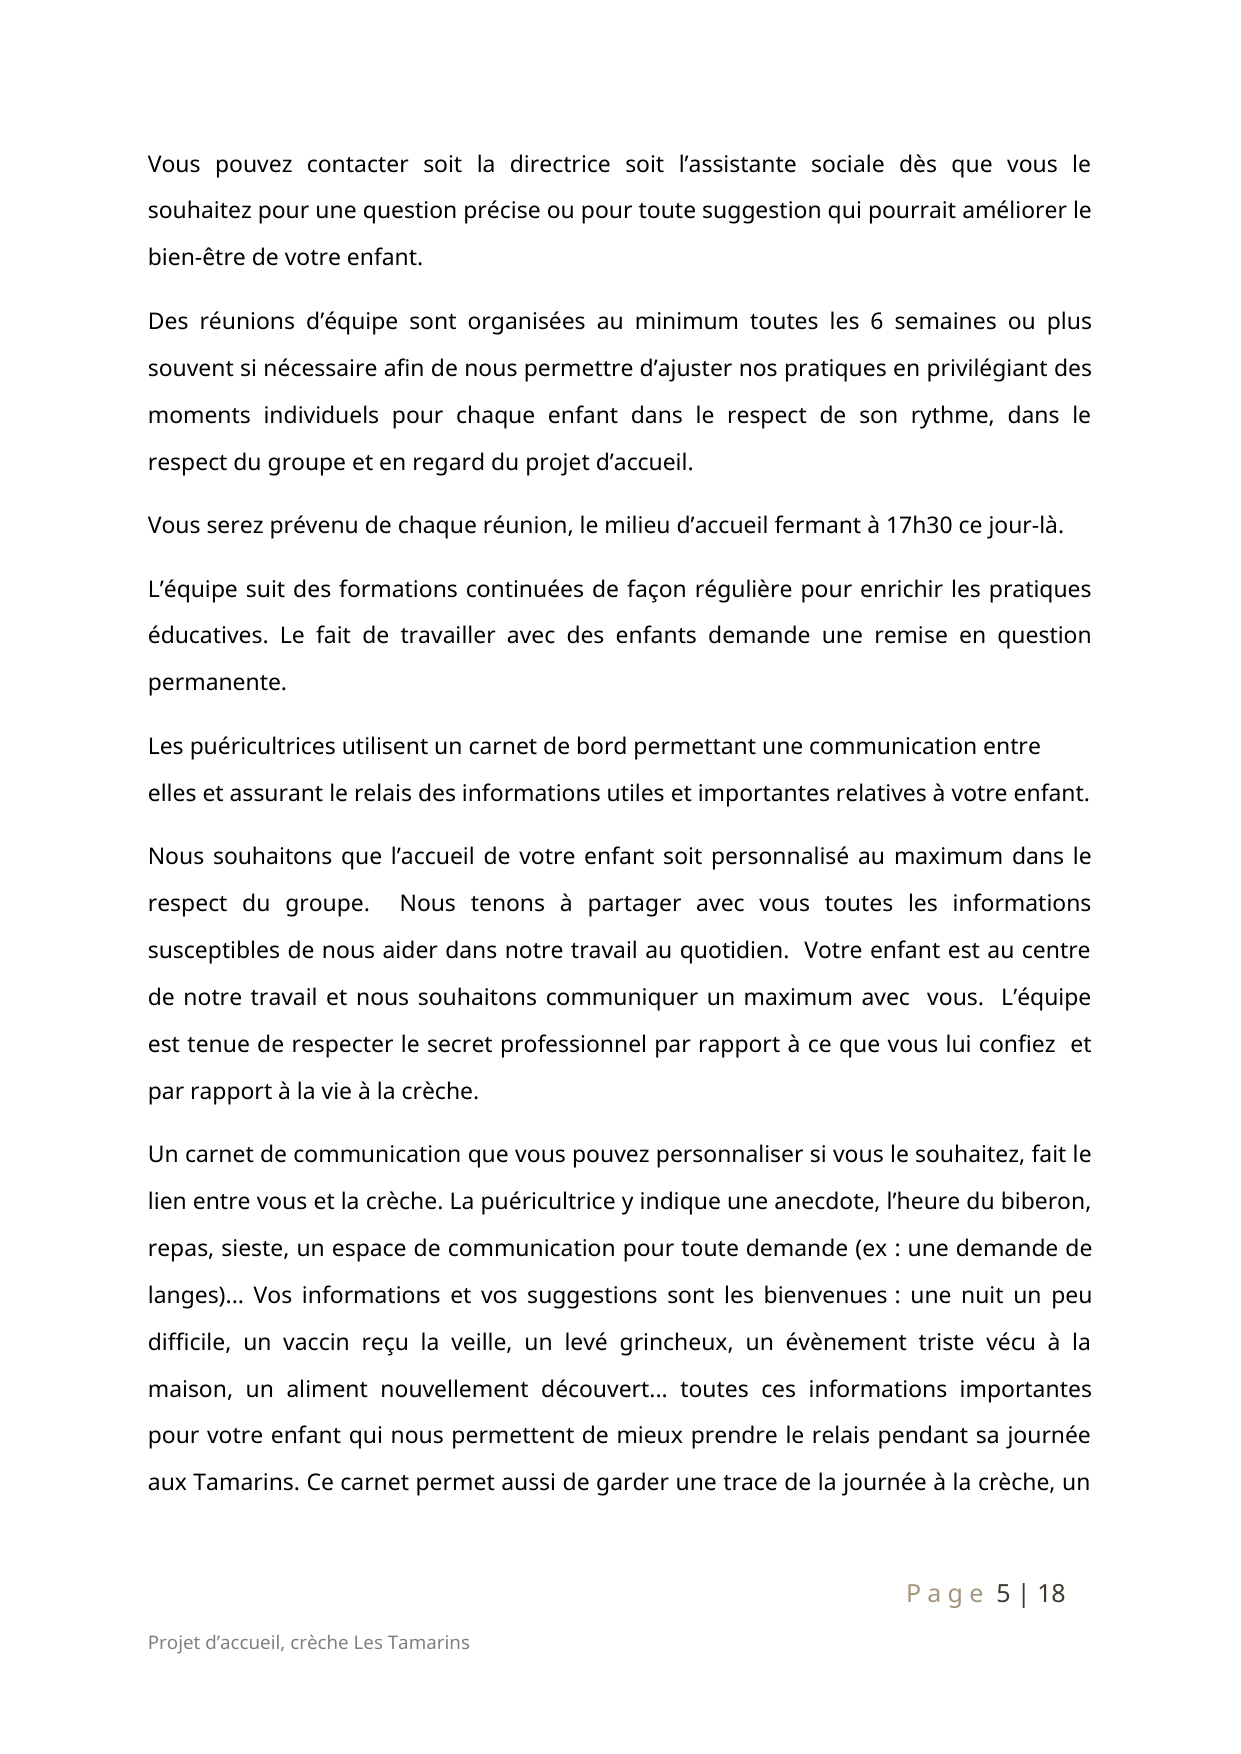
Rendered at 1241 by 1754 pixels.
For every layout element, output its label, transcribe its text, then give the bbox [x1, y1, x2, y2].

text Vous pouvez contacter soit la directrice soit l’assistante sociale dès que vous le souhaitez pour une question précise ou pour toute suggestion qui pourrait améliorer le bien-être de votre enfant. [148, 148, 1093, 273]
text Des réunions d’équipe sont organisées au minimum toutes les 6 semaines ou plus souvent si nécessaire afin de nous permettre d’ajuster nos pratiques en privilégiant des moments individuels pour chaque enfant dans le respect de son rythme, dans le respect du groupe et en regard du projet d’accueil. [148, 305, 1093, 477]
text Vous serez prévenu de chaque réunion, le milieu d’accueil fermant à 17h30 ce jour-là. [148, 509, 1093, 540]
text Les puéricultrices utilisent un carnet de bord permettant une communication entre elles et assurant le relais des informations utiles et importantes relatives à votre enfant. [148, 730, 1093, 808]
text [148, 1138, 1093, 1498]
text Nous souhaitons que l’accueil de votre enfant soit personnalisé au maximum dans le respect du groupe. Nous tenons à partager avec vous toutes les informations susceptibles de nous aider dans notre travail au quotidien. Votre enfant est au centre de notre travail et nous souhaitons communiquer un maximum avec vous. L’équipe est tenue de respecter le secret professionnel par rapport à ce que vous lui confiez et par rapport à la vie à la crèche. [148, 840, 1093, 1106]
text L’équipe suit des formations continuées de façon régulière pour enrichir les pratiques éducatives. Le fait de travailler avec des enfants demande une remise en question permanente. [148, 573, 1093, 698]
